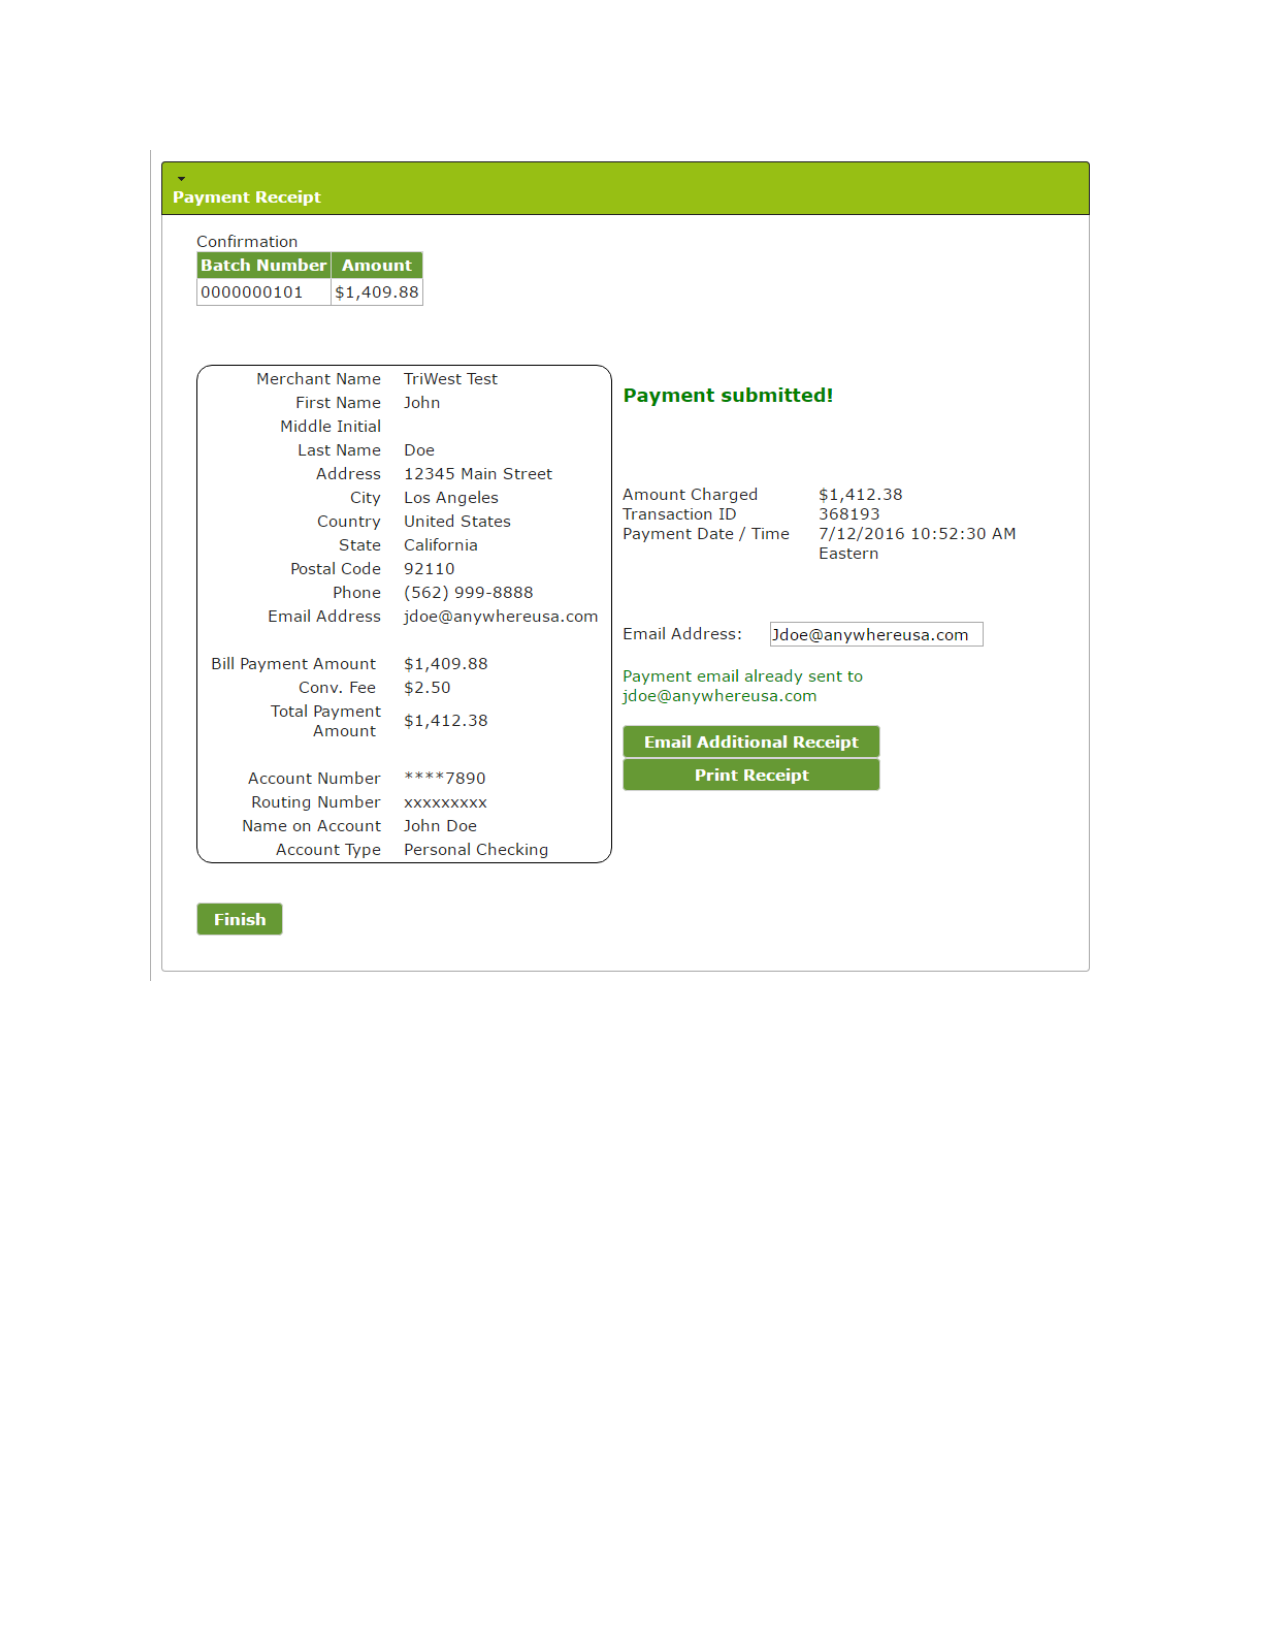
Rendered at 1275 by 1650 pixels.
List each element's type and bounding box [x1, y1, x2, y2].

picture [150, 150, 1125, 981]
